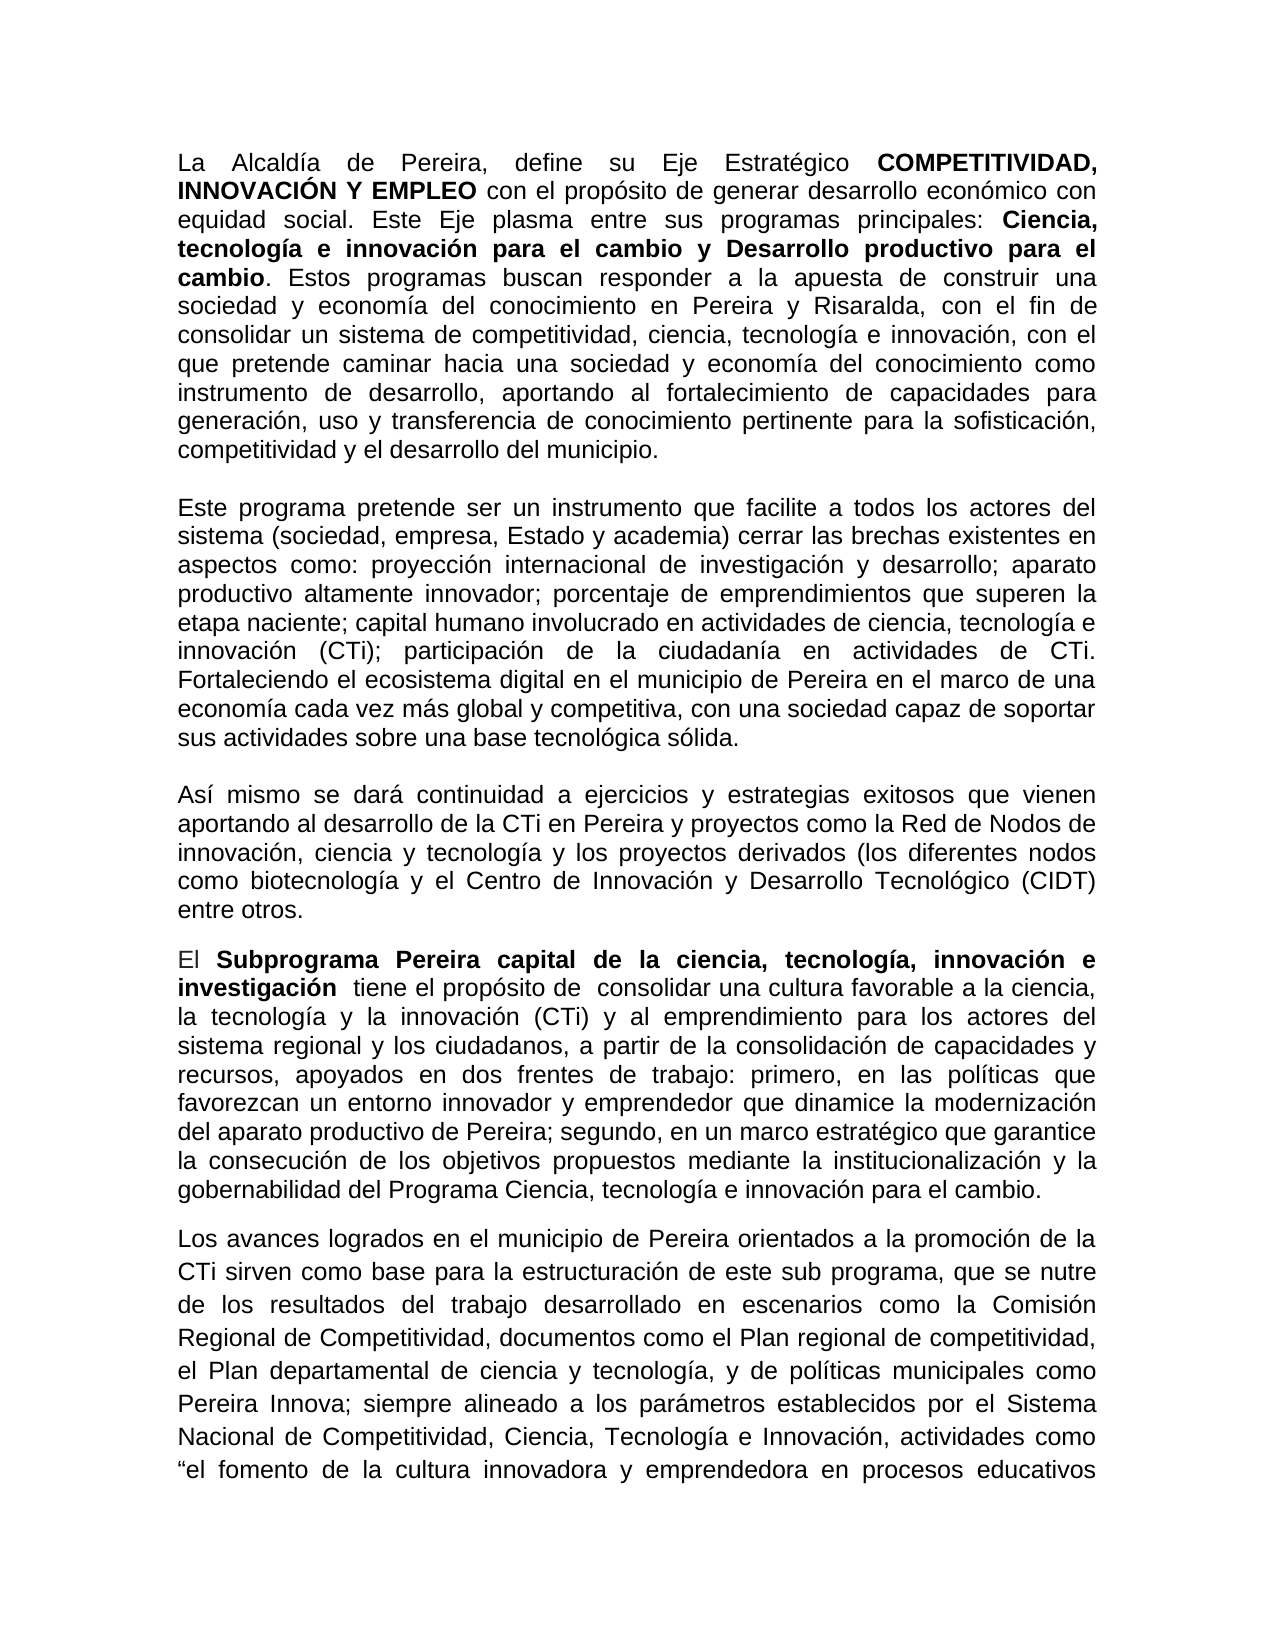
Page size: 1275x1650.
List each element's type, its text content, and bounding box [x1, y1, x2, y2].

text Este programa pretende ser un instrumento que facilite a todos los actores del sistema (sociedad, empresa, Estado y academia) cerrar las brechas existentes en aspectos como: proyección internacional de investigación y desarrollo; aparato productivo altamente innovador; porcentaje de emprendimientos que superen la etapa naciente; capital humano involucrado en actividades de ciencia, tecnología e innovación (CTi); participación de la ciudadanía en actividades de CTi. Fortaleciendo el ecosistema digital en el municipio de Pereira en el marco de una economía cada vez más global y competitiva, con una sociedad capaz de soportar sus actividades sobre una base tecnológica sólida. [177, 493, 1098, 751]
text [177, 1224, 1098, 1484]
text El Subprograma Pereira capital de la ciencia, tecnología, innovación e investigación tiene el propósito de consolidar una cultura favorable a la ciencia, la tecnología y la innovación (CTi) y al emprendimiento para los actores del sistema regional y los ciudadanos, a partir de la consolidación de capacidades y recursos, apoyados en dos frentes de trabajo: primero, en las políticas que favorezcan un entorno innovador y emprendedor que dinamice la modernización del aparato productivo de Pereira; segundo, en un marco estratégico que garantice la consecución de los objetivos propuestos mediante la institucionalización y la gobernabilidad del Programa Ciencia, tecnología e innovación para el cambio. [177, 945, 1098, 1203]
text Así mismo se dará continuidad a ejercicios y estrategias exitosos que vienen aportando al desarrollo de la CTi en Pereira y proyectos como la Red de Nodos de innovación, ciencia y tecnología y los proyectos derivados (los diferentes nodos como biotecnología y el Centro de Innovación y Desarrollo Tecnológico (CIDT) entre otros. [177, 780, 1098, 924]
text La Alcaldía de Pereira, define su Eje Estratégico COMPETITIVIDAD, INNOVACIÓN Y EMPLEO con el propósito de generar desarrollo económico con equidad social. Este Eje plasma entre sus programas principales: Ciencia, tecnología e innovación para el cambio y Desarrollo productivo para el cambio. Estos programas buscan responder a la apuesta de construir una sociedad y economía del conocimiento en Pereira y Risaralda, con el fin de consolidar un sistema de competitividad, ciencia, tecnología e innovación, con el que pretende caminar hacia una sociedad y economía del conocimiento como instrumento de desarrollo, aportando al fortalecimiento de capacidades para generación, uso y transferencia de conocimiento pertinente para la sofisticación, competitividad y el desarrollo del municipio. [177, 148, 1098, 464]
